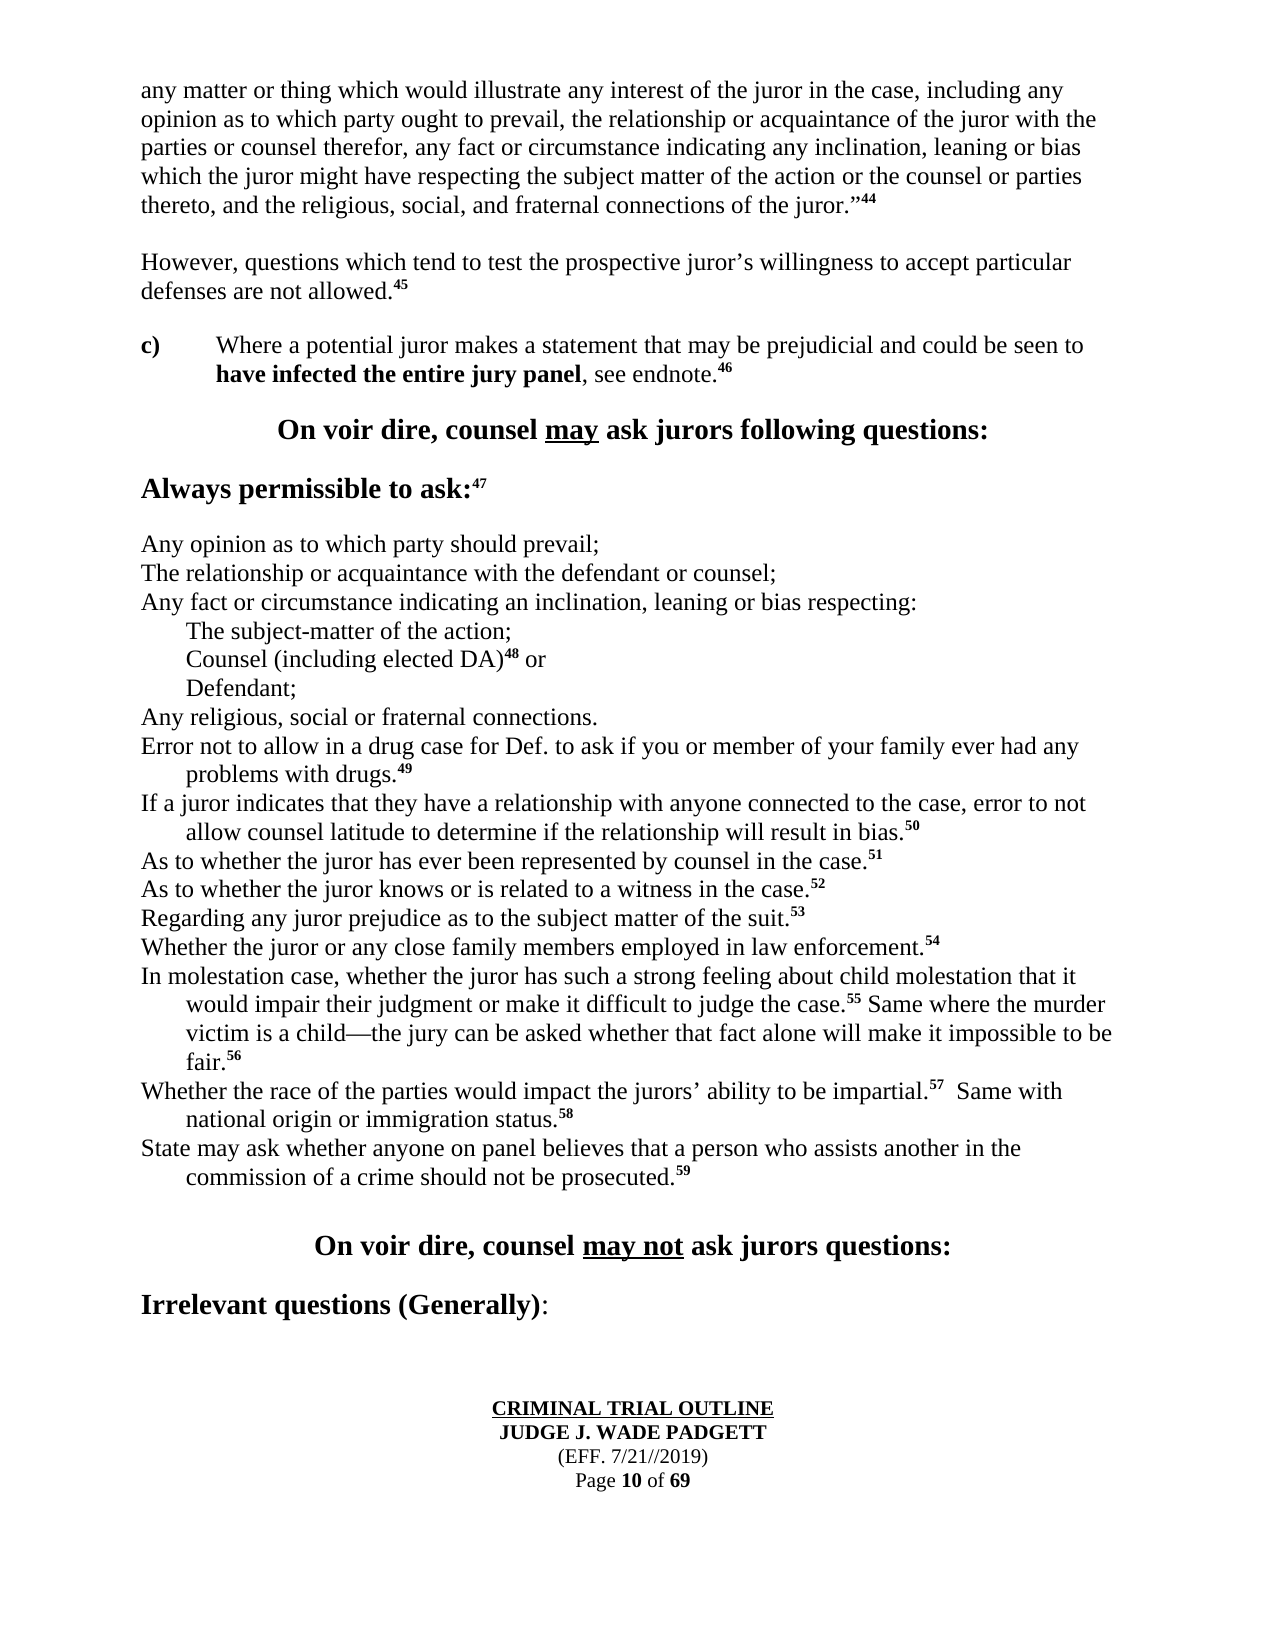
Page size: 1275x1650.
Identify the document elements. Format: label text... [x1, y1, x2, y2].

text Any opinion as to which party should prevail; [141, 529, 1125, 558]
text Any religious, social or fraternal connections. [141, 702, 1125, 731]
text Any fact or circumstance indicating an inclination, leaning or bias respecting: [141, 587, 1125, 616]
list Where a potential juror makes a statement that may be prejudicial and could be seen to have infected the entire jury panel, see endnote. [141, 330, 1125, 387]
text Whether the race of the parties would impact the jurors’ ability to be impartial. Same with national origin or immigration status. [141, 1076, 1125, 1133]
text However, questions which tend to test the prospective juror’s willingness to accept particular defenses are not allowed. [141, 247, 1125, 305]
text In molestation case, whether the juror has such a strong feeling about child molestation that it would impair their judgment or make it difficult to judge the case. Same where the murder victim is a child—the jury can be asked whether that fact alone will make it impossible to be fair. [141, 961, 1125, 1076]
text The subject-matter of the action; [186, 616, 1125, 644]
text Always permissible to ask: [141, 471, 1125, 504]
text As to whether the juror knows or is related to a witness in the case. [141, 874, 1125, 903]
text Irrelevant questions (Generally): [141, 1287, 1125, 1320]
text State may ask whether anyone on panel believes that a person who assists another in the commission of a crime should not be prosecuted. [141, 1133, 1125, 1191]
text Counsel (including elected DA) or [186, 644, 1125, 673]
text As to whether the juror has ever been represented by counsel in the case. [141, 846, 1125, 874]
text Error not to allow in a drug case for Def. to ask if you or member of your family ever had any problems with drugs. [141, 731, 1125, 788]
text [141, 75, 1125, 219]
text Whether the juror or any close family members employed in law enforcement. [141, 932, 1125, 961]
text On voir dire, counsel may not ask jurors questions: [141, 1228, 1125, 1262]
text Defendant; [186, 673, 1125, 702]
text The relationship or acquaintance with the defendant or counsel; [141, 558, 1125, 587]
text On voir dire, counsel may ask jurors following questions: [141, 412, 1125, 446]
text Regarding any juror prejudice as to the subject matter of the suit. [141, 903, 1125, 932]
text If a juror indicates that they have a relationship with anyone connected to the case, error to not allow counsel latitude to determine if the relationship will result in bias. [141, 788, 1125, 846]
